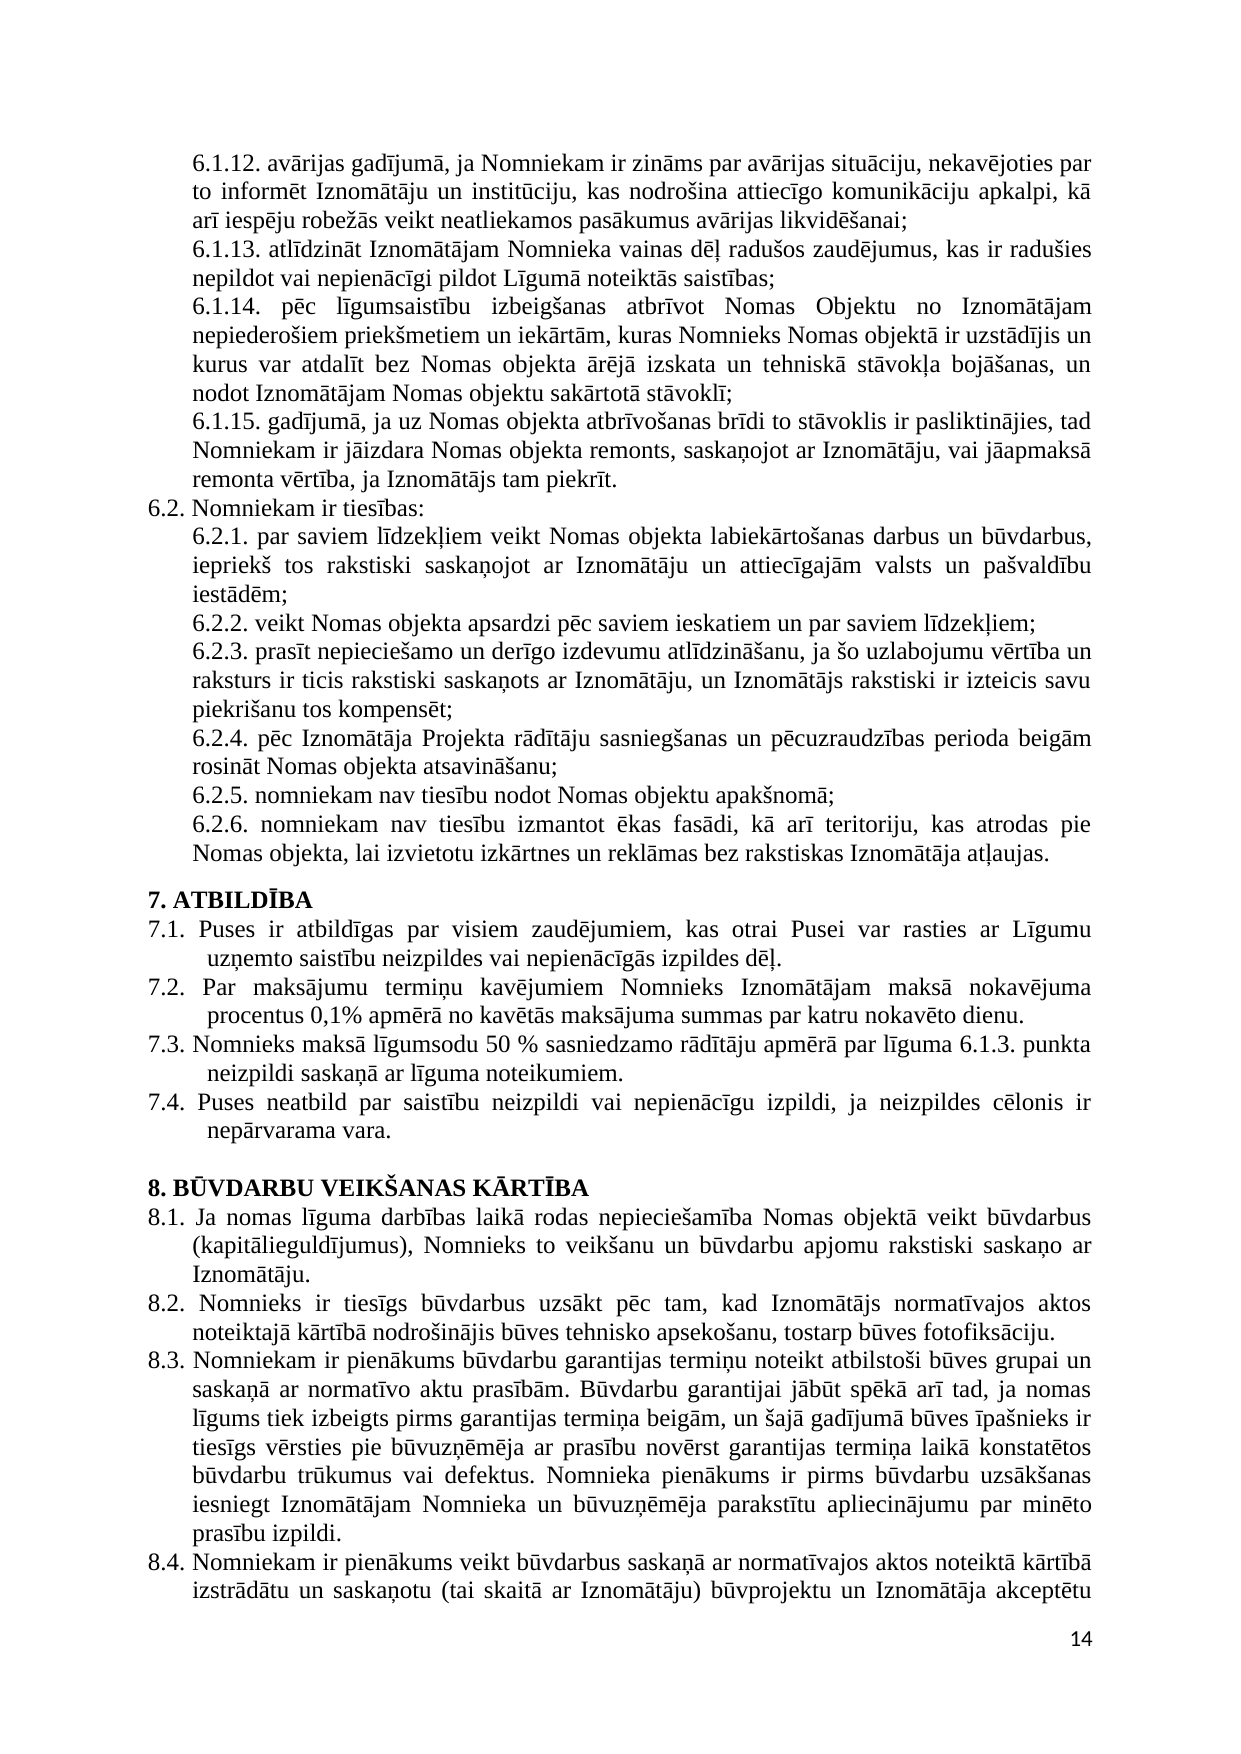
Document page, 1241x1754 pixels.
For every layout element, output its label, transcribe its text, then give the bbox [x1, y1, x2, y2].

text 6.2.3. prasīt nepieciešamo un derīgo izdevumu atlīdzināšanu, ja šo uzlabojumu vērtība un raksturs ir ticis rakstiski saskaņots ar Iznomātāju, un Iznomātājs rakstiski ir izteicis savu piekrišanu tos kompensēt; [192, 636, 1092, 723]
text 6.1.12. avārijas gadījumā, ja Nomniekam ir zināms par avārijas situāciju, nekavējoties par to informēt Iznomātāju un institūciju, kas nodrošina attiecīgo komunikāciju apkalpi, kā arī iespēju robežās veikt neatliekamos pasākumus avārijas likvidēšanai; [192, 148, 1092, 234]
text 8. BŪVDARBU VEIKŠANAS KĀRTĪBA [148, 1173, 1092, 1202]
text 7.1. Puses ir atbildīgas par visiem zaudējumiem, kas otrai Pusei var rasties ar Līgumu uzņemto saistību neizpildes vai nepienācīgās izpildes dēļ. [148, 914, 1092, 972]
text 6.2.5. nomniekam nav tiesību nodot Nomas objektu apakšnomā; [192, 780, 1092, 809]
text 6.2.2. veikt Nomas objekta apsardzi pēc saviem ieskatiem un par saviem līdzekļiem; [192, 608, 1092, 636]
text 8.2. Nomnieks ir tiesīgs būvdarbus uzsākt pēc tam, kad Iznomātājs normatīvajos aktos noteiktajā kārtībā nodrošinājis būves tehnisko apsekošanu, tostarp būves fotofiksāciju. [148, 1288, 1092, 1346]
text 6.2. Nomniekam ir tiesības: [148, 493, 1092, 521]
text 7.4. Puses neatbild par saistību neizpildi vai nepienācīgu izpildi, ja neizpildes cēlonis ir nepārvarama vara. [148, 1087, 1092, 1144]
text 6.1.15. gadījumā, ja uz Nomas objekta atbrīvošanas brīdi to stāvoklis ir pasliktinājies, tad Nomniekam ir jāizdara Nomas objekta remonts, saskaņojot ar Iznomātāju, vai jāapmaksā remonta vērtība, ja Iznomātājs tam piekrīt. [192, 406, 1092, 493]
text 6.2.1. par saviem līdzekļiem veikt Nomas objekta labiekārtošanas darbus un būvdarbus, iepriekš tos rakstiski saskaņojot ar Iznomātāju un attiecīgajām valsts un pašvaldību iestādēm; [192, 521, 1092, 608]
text 8.1. Ja nomas līguma darbības laikā rodas nepieciešamība Nomas objektā veikt būvdarbus (kapitālieguldījumus), Nomnieks to veikšanu un būvdarbu apjomu rakstiski saskaņo ar Iznomātāju. [148, 1202, 1092, 1288]
text 7.3. Nomnieks maksā līgumsodu 50 % sasniedzamo rādītāju apmērā par līguma 6.1.3. punkta neizpildi saskaņā ar līguma noteikumiem. [148, 1029, 1092, 1087]
text 8.3. Nomniekam ir pienākums būvdarbu garantijas termiņu noteikt atbilstoši būves grupai un saskaņā ar normatīvo aktu prasībām. Būvdarbu garantijai jābūt spēkā arī tad, ja nomas līgums tiek izbeigts pirms garantijas termiņa beigām, un šajā gadījumā būves īpašnieks ir tiesīgs vērsties pie būvuzņēmēja ar prasību novērst garantijas termiņa laikā konstatētos būvdarbu trūkumus vai defektus. Nomnieka pienākums ir pirms būvdarbu uzsākšanas iesniegt Iznomātājam Nomnieka un būvuzņēmēja parakstītu apliecinājumu par minēto prasību izpildi. [148, 1346, 1092, 1547]
text 6.2.6. nomniekam nav tiesību izmantot ēkas fasādi, kā arī teritoriju, kas atrodas pie Nomas objekta, lai izvietotu izkārtnes un reklāmas bez rakstiskas Iznomātāja atļaujas. [192, 809, 1092, 866]
text 6.1.14. pēc līgumsaistību izbeigšanas atbrīvot Nomas Objektu no Iznomātājam nepiederošiem priekšmetiem un iekārtām, kuras Nomnieks Nomas objektā ir uzstādījis un kurus var atdalīt bez Nomas objekta ārējā izskata un tehniskā stāvokļa bojāšanas, un nodot Iznomātājam Nomas objektu sakārtotā stāvoklī; [192, 291, 1092, 406]
text 6.1.13. atlīdzināt Iznomātājam Nomnieka vainas dēļ radušos zaudējumus, kas ir radušies nepildot vai nepienācīgi pildot Līgumā noteiktās saistības; [192, 234, 1092, 291]
text 7.2. Par maksājumu termiņu kavējumiem Nomnieks Iznomātājam maksā nokavējuma procentus 0,1% apmērā no kavētās maksājuma summas par katru nokavēto dienu. [148, 972, 1092, 1029]
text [148, 1547, 1092, 1604]
text 7. ATBILDĪBA [148, 886, 1092, 914]
text 6.2.4. pēc Iznomātāja Projekta rādītāju sasniegšanas un pēcuzraudzības perioda beigām rosināt Nomas objekta atsavināšanu; [192, 723, 1092, 780]
